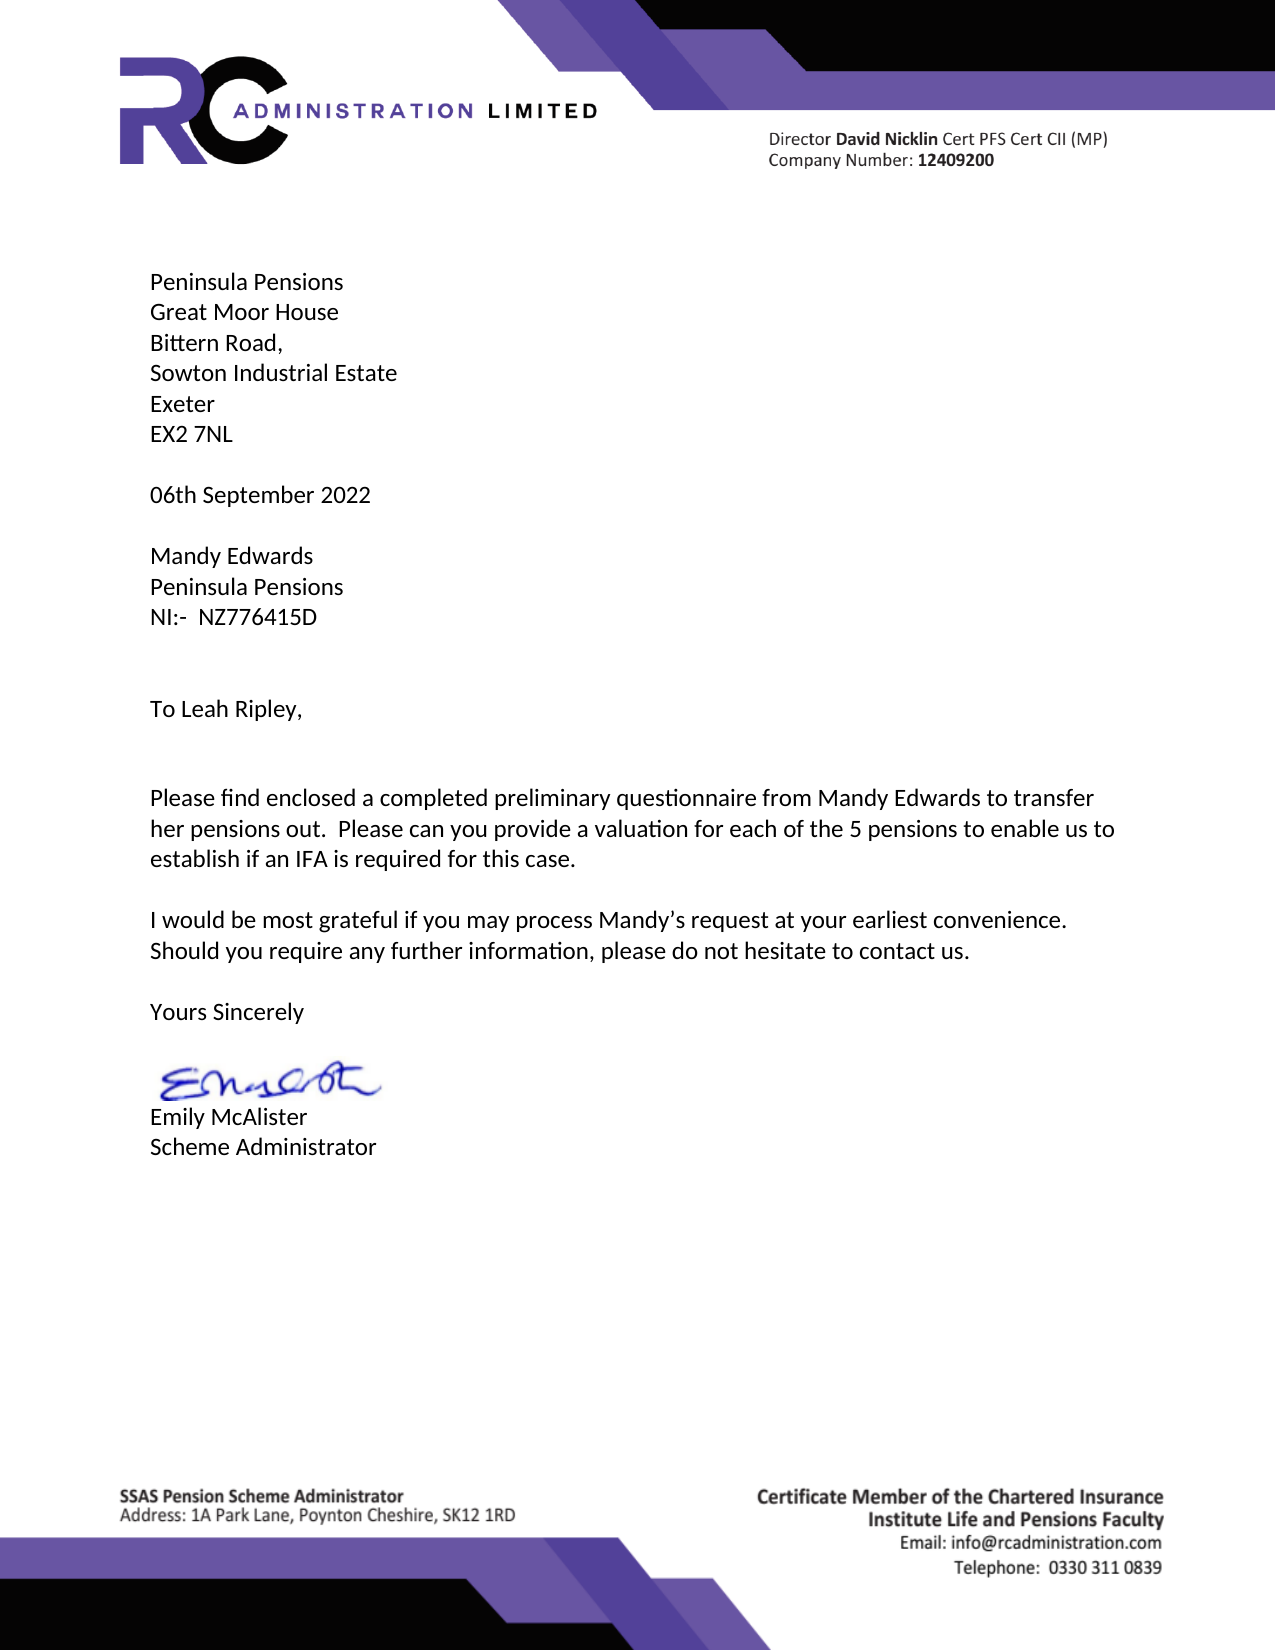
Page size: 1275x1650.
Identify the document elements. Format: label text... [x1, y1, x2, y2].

text 06th September 2022 [150, 479, 1125, 510]
picture [150, 1056, 391, 1101]
text EX2 7NL [150, 418, 1125, 449]
picture [0, 0, 1275, 185]
text Mandy Edwards [150, 541, 1125, 571]
text Peninsula Pensions [150, 571, 1125, 602]
text Exeter [150, 388, 1125, 418]
text To Leah Ripley, [150, 693, 1125, 724]
text I would be most grateful if you may process Mandy’s request at your earliest convenience. Should you require any further information, please do not hesitate to contact us. [150, 904, 1125, 965]
text Scheme Administrator [150, 1131, 1125, 1162]
text NI:- NZ776415D [150, 602, 1125, 632]
text Please find enclosed a completed preliminary questionnaire from Mandy Edwards to transfer her pensions out. Please can you provide a valuation for each of the 5 pensions to enable us to establish if an IFA is required for this case. [150, 782, 1125, 874]
text Sowton Industrial Estate [150, 357, 1125, 388]
text Great Moor House [150, 296, 1125, 327]
text Peninsula Pensions [150, 266, 1125, 296]
picture [0, 1480, 1275, 1650]
text Bittern Road, [150, 327, 1125, 357]
text Yours Sincerely [150, 996, 1125, 1026]
text Emily McAlister [150, 1101, 1125, 1131]
